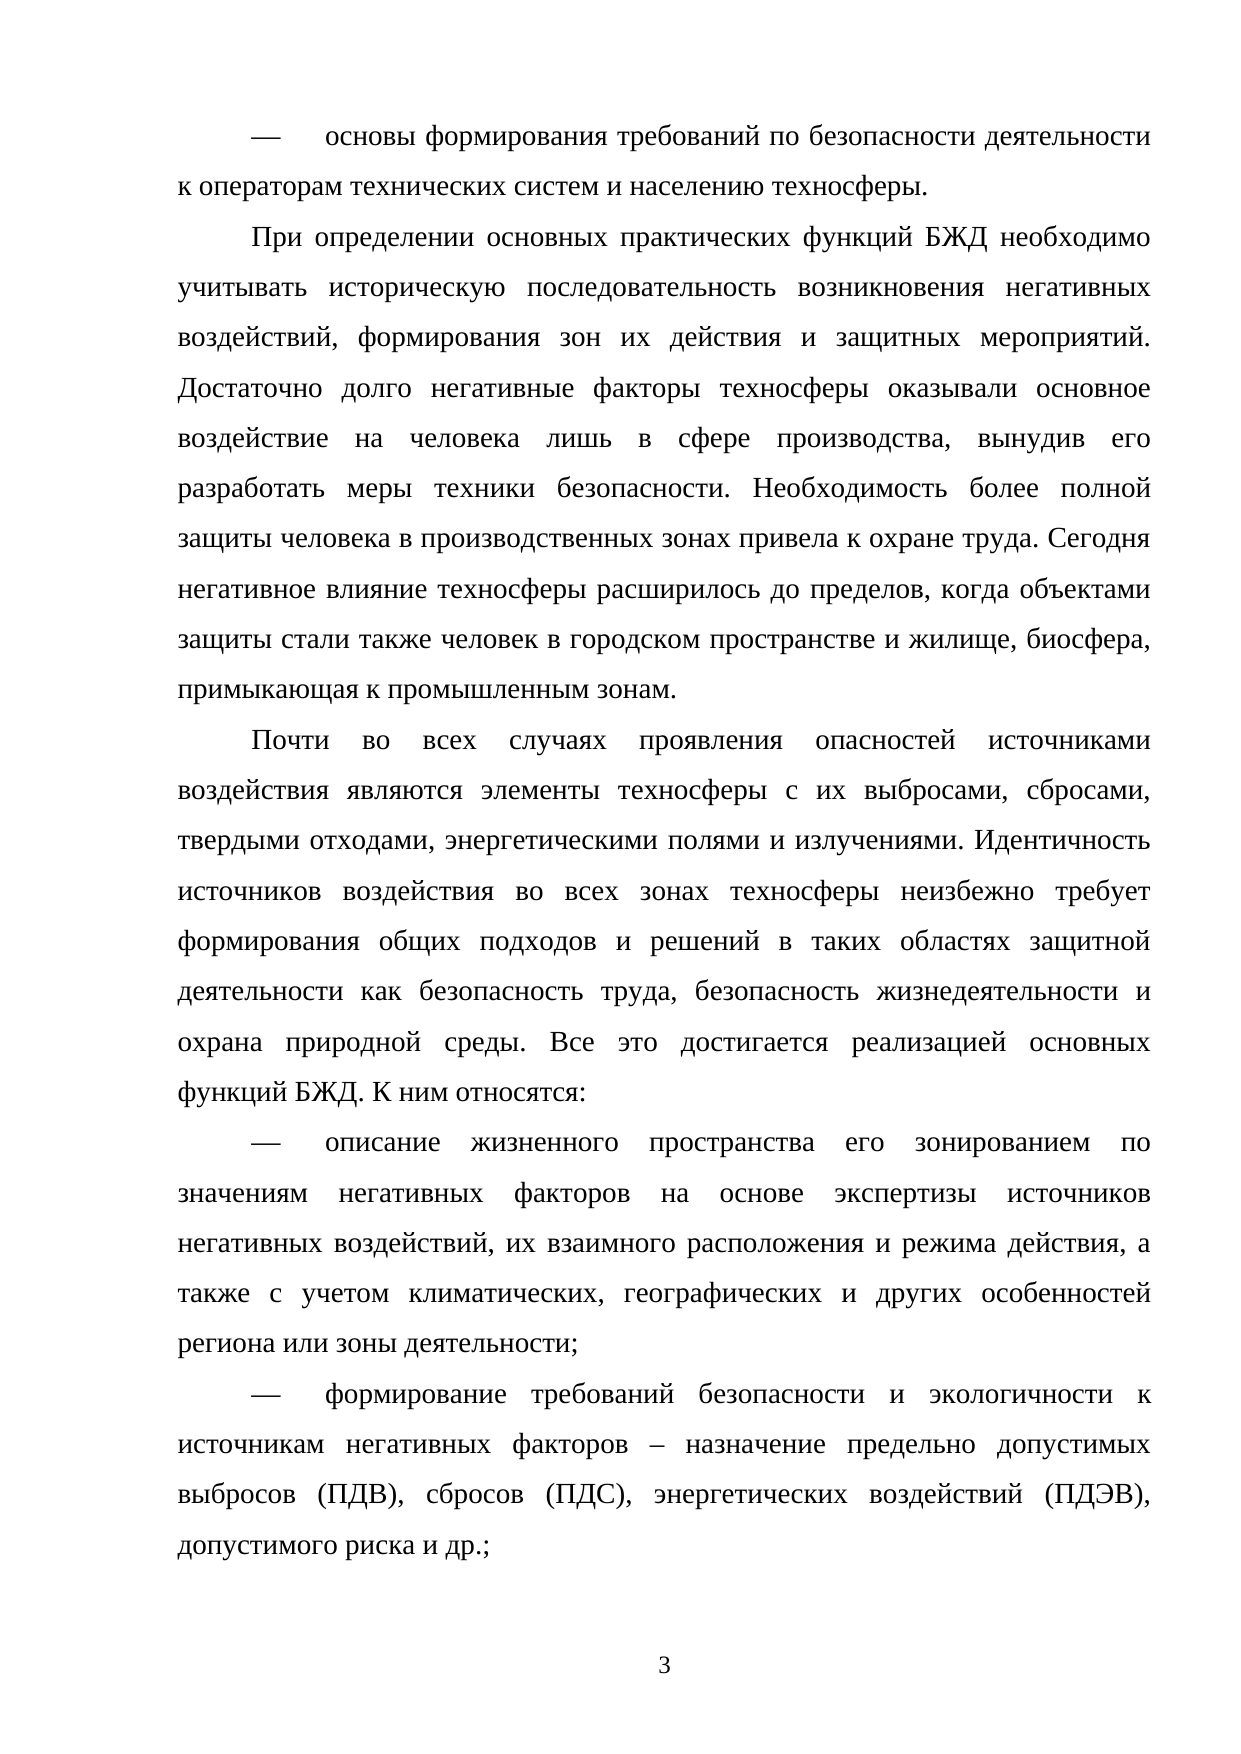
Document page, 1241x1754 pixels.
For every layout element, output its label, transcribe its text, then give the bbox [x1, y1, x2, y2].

text Почти во всех случаях проявления опасностей источниками воздействия являются элементы техносферы с их выбросами, сбросами, твердыми отходами, энергетическими полями и излучениями. Идентичность источников воздействия во всех зонах техносферы неизбежно требует формирования общих подходов и решений в таких областях защитной деятельности как безопасность труда, безопасность жизнедеятельности и охрана природной среды. Все это достигается реализацией основных функций БЖД. К ним относятся: [177, 722, 1152, 1108]
text При определении основных практических функций БЖД необходимо учитывать историческую последовательность возникновения негативных воздействий, формирования зон их действия и защитных мероприятий. Достаточно долго негативные факторы техносферы оказывали основное воздействие на человека лишь в сфере производства, вынудив его разработать меры техники безопасности. Необходимость более полной защиты человека в производственных зонах привела к охране труда. Сегодня негативное влияние техносферы расширилось до пределов, когда объектами защиты стали также человек в городском пространстве и жилище, биосфера, примыкающая к промышленным зонам. [177, 219, 1152, 705]
list формирование требований безопасности и экологичности к источникам негативных факторов – назначение предельно допустимых выбросов (ПДВ), сбросов (ПДС), энергетических воздействий (ПДЭВ), допустимого риска и др.; [177, 1376, 1152, 1560]
list описание жизненного пространства его зонированием по значениям негативных факторов на основе экспертизы источников негативных воздействий, их взаимного расположения и режима действия, а также с учетом климатических, географических и других особенностей региона или зоны деятельности; [177, 1124, 1152, 1359]
list основы формирования требований по безопасности деятельности к операторам технических систем и населению техносферы. [177, 118, 1152, 202]
